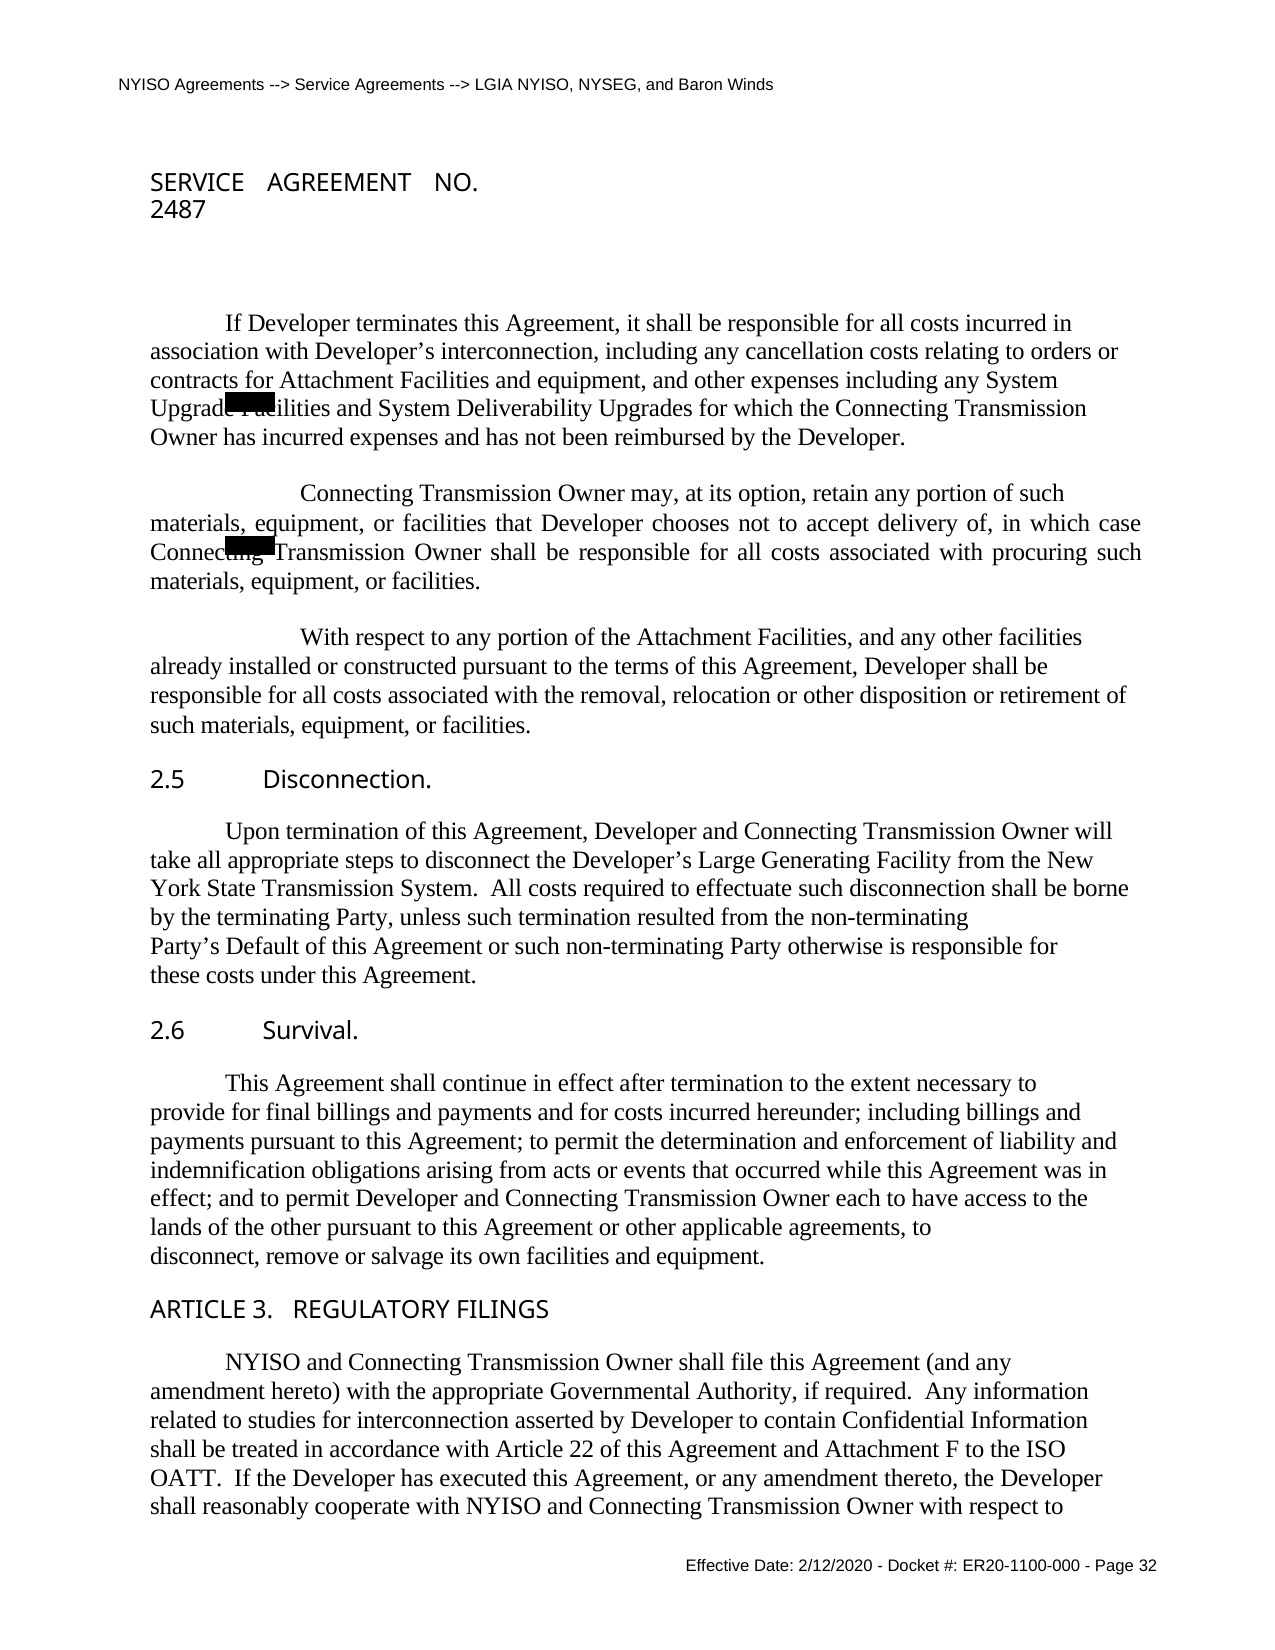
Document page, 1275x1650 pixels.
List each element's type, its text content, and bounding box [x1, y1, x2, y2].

text materials, equipment, or facilities that Developer chooses not to accept delivery of, in which case Connecting Transmission Owner shall be responsible for all costs associated with procuring such materials, equipment, or facilities. [150, 508, 1143, 595]
text If Developer terminates this Agreement, it shall be responsible for all costs incurred in association with Developer’s interconnection, including any cancellation costs relating to orders or contracts for Attachment Facilities and equipment, and other expenses including any System Upgrade Facilities and System Deliverability Upgrades for which the Connecting Transmission Owner has incurred expenses and has not been reimbursed by the Developer. [150, 308, 1132, 451]
text provide for final billings and payments and for costs incurred hereunder; including billings and payments pursuant to this Agreement; to permit the determination and enforcement of liability and indemnification obligations arising from acts or events that occurred while this Agreement was in effect; and to permit Developer and Connecting Transmission Owner each to have access to the lands of the other pursuant to this Agreement or other applicable agreements, to disconnect, remove or salvage its own facilities and equipment. [150, 1098, 1135, 1270]
text ARTICLE 3. REGULATORY FILINGS [150, 1296, 1275, 1324]
text 2.6 Survival. [150, 1016, 1275, 1045]
text NYISO and Connecting Transmission Owner shall file this Agreement (and any [225, 1348, 1275, 1376]
text SERVICE AGREEMENT NO. 2487 [150, 170, 501, 224]
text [150, 1377, 1141, 1521]
text Upon termination of this Agreement, Developer and Connecting Transmission Owner will take all appropriate steps to disconnect the Developer’s Large Generating Facility from the New York State Transmission System. All costs required to effectuate such disconnection shall be borne by the terminating Party, unless such termination resulted from the non-terminating Party’s Default of this Agreement or such non-terminating Party otherwise is responsible for these costs under this Agreement. [150, 816, 1130, 989]
text With respect to any portion of the Attachment Facilities, and any other facilities already installed or constructed pursuant to the terms of this Agreement, Developer shall be responsible for all costs associated with the removal, relocation or other disposition or retirement of such materials, equipment, or facilities. [150, 622, 1141, 739]
text 2.5 Disconnection. [150, 765, 1275, 794]
text This Agreement shall continue in effect after termination to the extent necessary to [225, 1068, 1275, 1097]
text Connecting Transmission Owner may, at its option, retain any portion of such [300, 479, 1275, 508]
